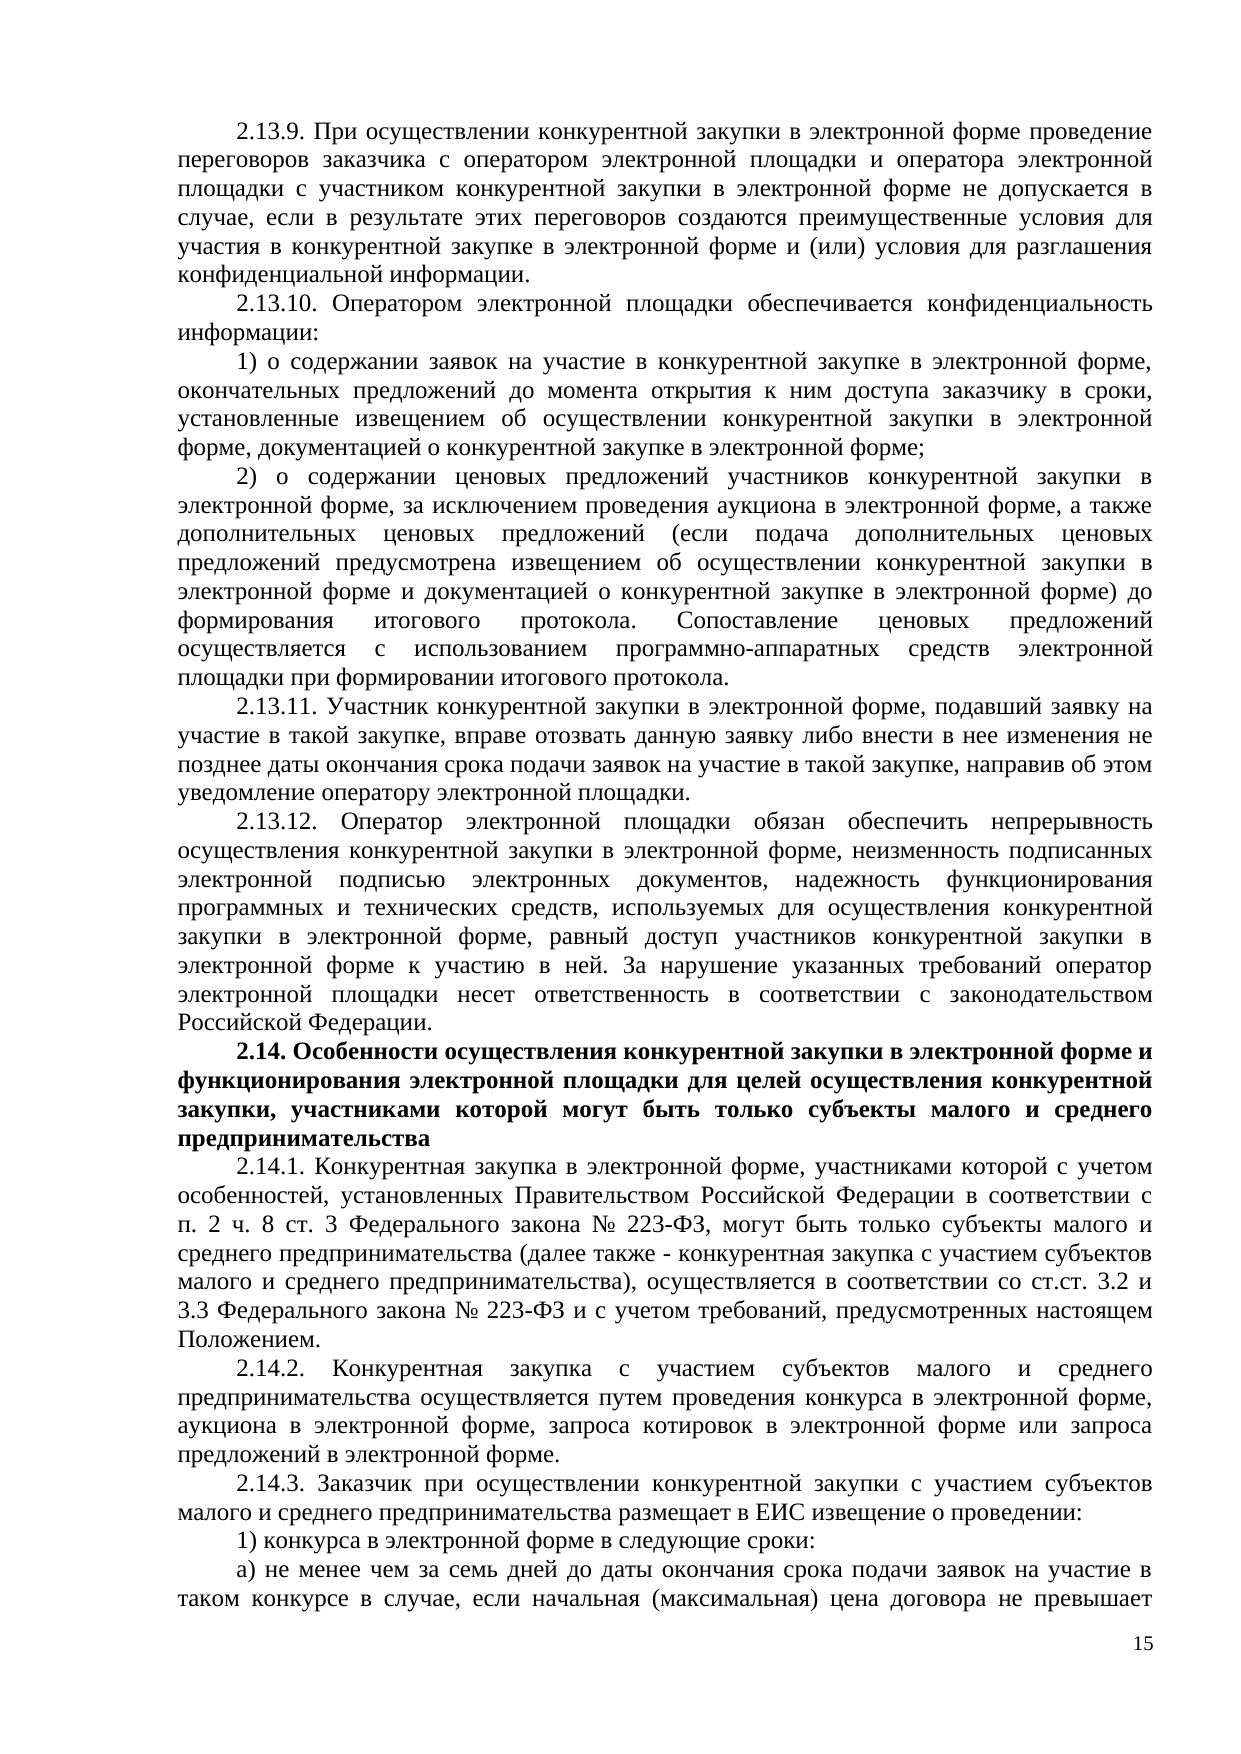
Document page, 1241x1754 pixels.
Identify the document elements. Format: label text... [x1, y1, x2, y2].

text 2.13.12. Оператор электронной площадки обязан обеспечить непрерывность осуществления конкурентной закупки в электронной форме, неизменность подписанных электронной подписью электронных документов, надежность функционирования программных и технических средств, используемых для осуществления конкурентной закупки в электронной форме, равный доступ участников конкурентной закупки в электронной форме к участию в ней. За нарушение указанных требований оператор электронной площадки несет ответственность в соответствии с законодательством Российской Федерации. [177, 806, 1153, 1036]
text 2) о содержании ценовых предложений участников конкурентной закупки в электронной форме, за исключением проведения аукциона в электронной форме, а также дополнительных ценовых предложений (если подача дополнительных ценовых предложений предусмотрена извещением об осуществлении конкурентной закупки в электронной форме и документацией о конкурентной закупке в электронной форме) до формирования итогового протокола. Сопоставление ценовых предложений осуществляется с использованием программно-аппаратных средств электронной площадки при формировании итогового протокола. [177, 461, 1153, 691]
text 2.13.9. При осуществлении конкурентной закупки в электронной форме проведение переговоров заказчика с оператором электронной площадки и оператора электронной площадки с участником конкурентной закупки в электронной форме не допускается в случае, если в результате этих переговоров создаются преимущественные условия для участия в конкурентной закупке в электронной форме и (или) условия для разглашения конфиденциальной информации. [177, 116, 1153, 288]
text 2.13.11. Участник конкурентной закупки в электронной форме, подавший заявку на участие в такой закупке, вправе отозвать данную заявку либо внести в нее изменения не позднее даты окончания срока подачи заявок на участие в такой закупке, направив об этом уведомление оператору электронной площадки. [177, 691, 1153, 806]
text 2.14.3. Заказчик при осуществлении конкурентной закупки с участием субъектов малого и среднего предпринимательства размещает в ЕИС извещение о проведении: [177, 1468, 1153, 1525]
text 2.14. Особенности осуществления конкурентной закупки в электронной форме и функционирования электронной площадки для целей осуществления конкурентной закупки, участниками которой могут быть только субъекты малого и среднего предпринимательства [177, 1036, 1153, 1151]
text 1) о содержании заявок на участие в конкурентной закупке в электронной форме, окончательных предложений до момента открытия к ним доступа заказчику в сроки, установленные извещением об осуществлении конкурентной закупки в электронной форме, документацией о конкурентной закупке в электронной форме; [177, 346, 1153, 461]
text 2.14.1. Конкурентная закупка в электронной форме, участниками которой с учетом особенностей, установленных Правительством Российской Федерации в соответствии с п. 2 ч. 8 ст. 3 Федерального закона № 223-ФЗ, могут быть только субъекты малого и среднего предпринимательства (далее также - конкурентная закупка с участием субъектов малого и среднего предпринимательства), осуществляется в соответствии со ст.ст. 3.2 и 3.3 Федерального закона № 223-ФЗ и с учетом требований, предусмотренных настоящем Положением. [177, 1151, 1153, 1353]
text 2.13.10. Оператором электронной площадки обеспечивается конфиденциальность информации: [177, 288, 1153, 346]
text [177, 1554, 1153, 1612]
text 1) конкурса в электронной форме в следующие сроки: [177, 1526, 1153, 1554]
text 2.14.2. Конкурентная закупка с участием субъектов малого и среднего предпринимательства осуществляется путем проведения конкурса в электронной форме, аукциона в электронной форме, запроса котировок в электронной форме или запроса предложений в электронной форме. [177, 1353, 1153, 1468]
